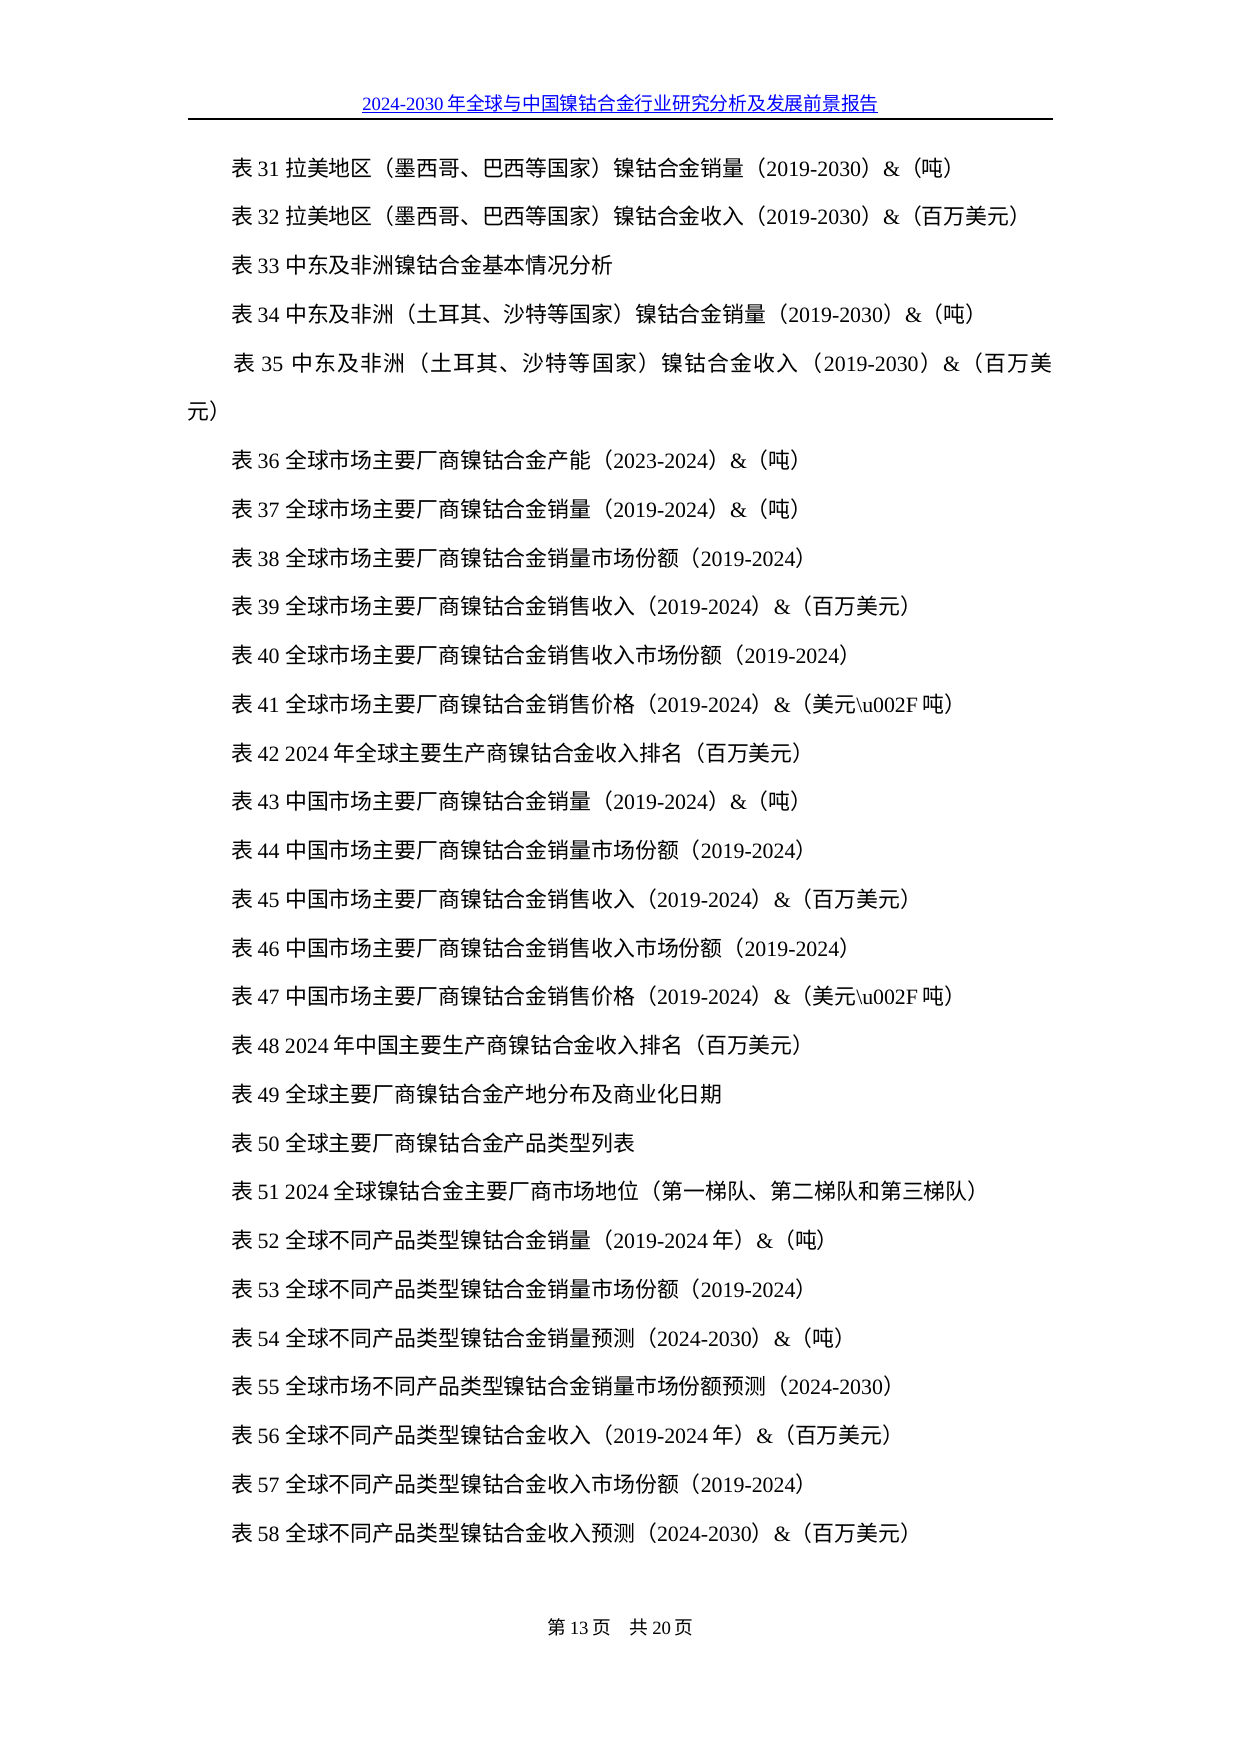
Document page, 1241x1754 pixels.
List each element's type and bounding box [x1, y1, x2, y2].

text [187, 150, 1053, 1548]
